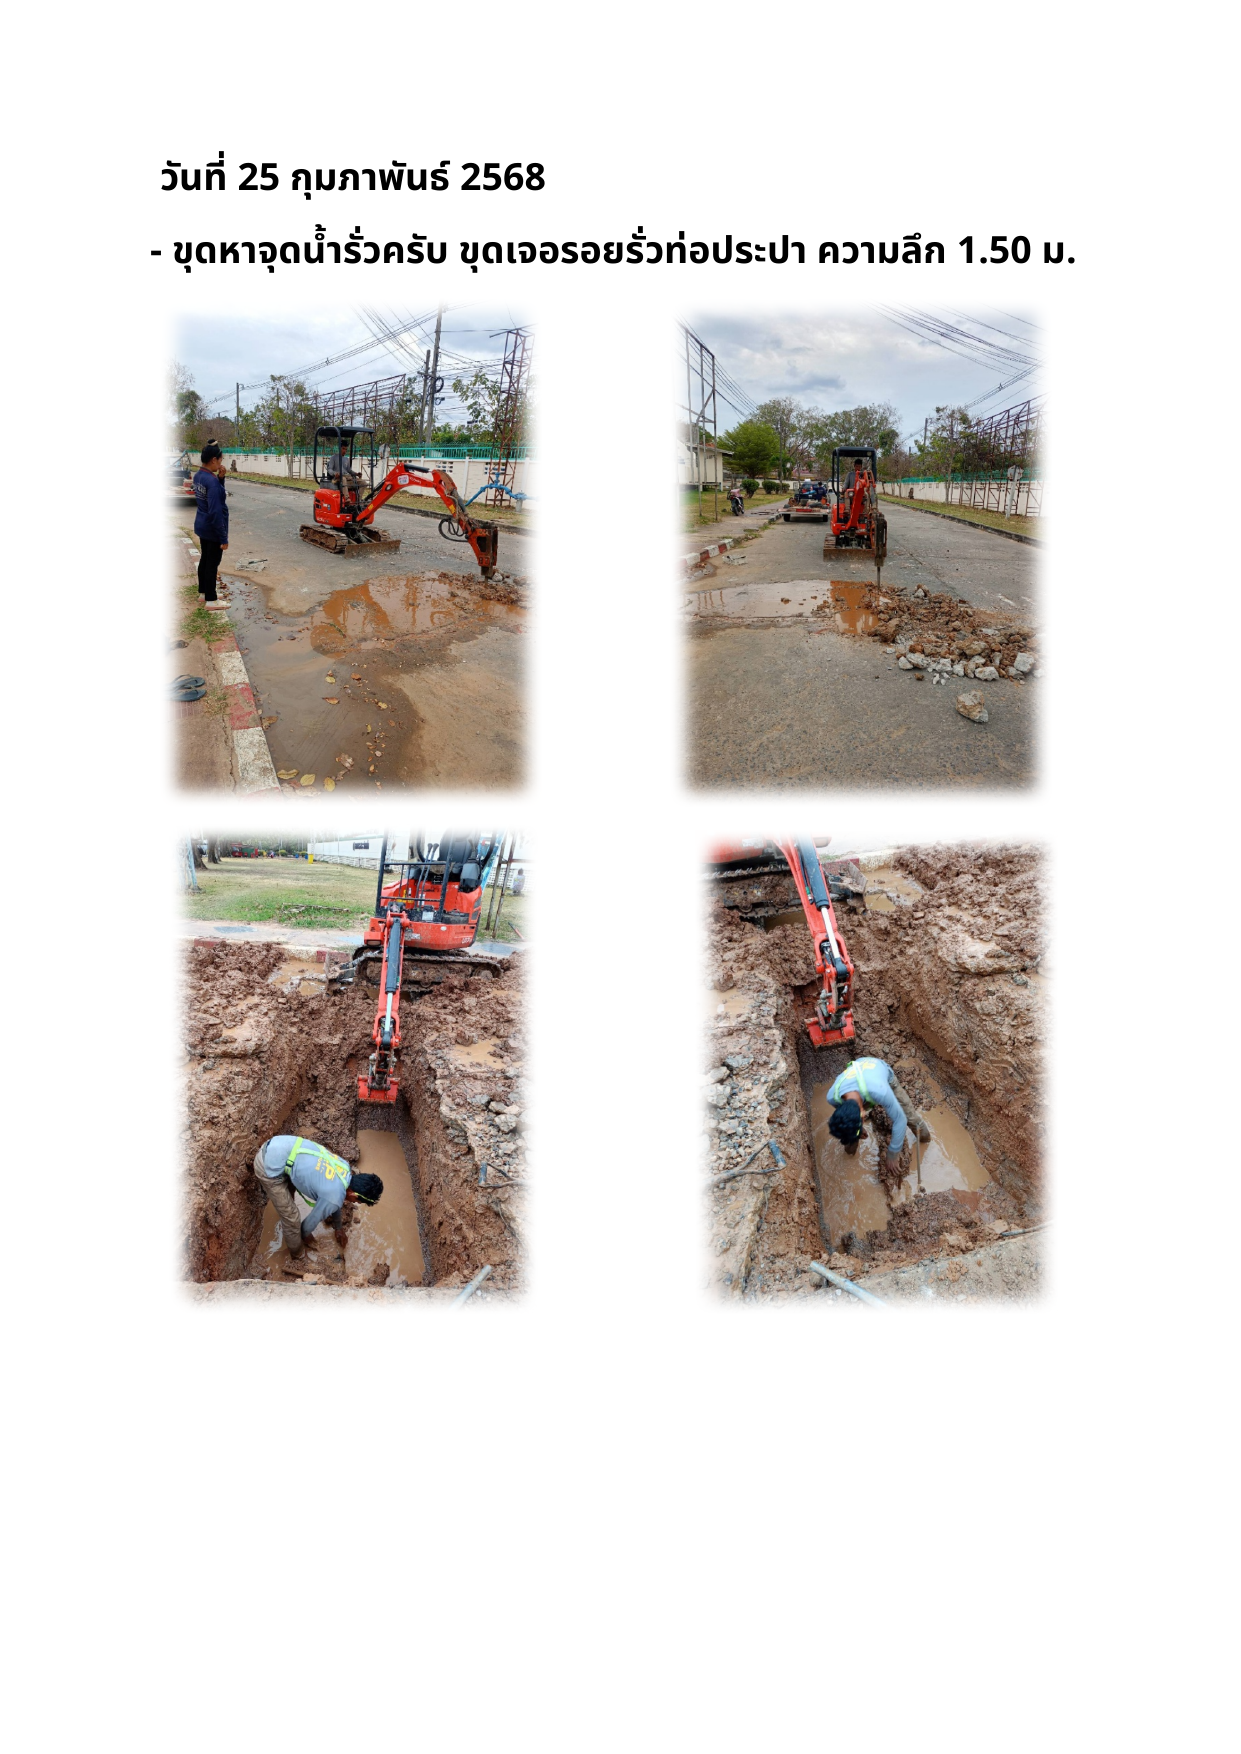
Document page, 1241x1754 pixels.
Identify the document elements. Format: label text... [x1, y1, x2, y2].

picture [724, 859, 1029, 1285]
text - ขุดหาจุดน้ำรั่วครับ ขุดเจอรอยรั่วท่อประปา ความลึก 1.50 ม. [150, 224, 1090, 281]
picture [189, 327, 514, 779]
picture [699, 327, 1024, 779]
picture [198, 853, 509, 1286]
text วันที่ 25 กุมภาพันธ์ 2568 [150, 150, 1090, 207]
